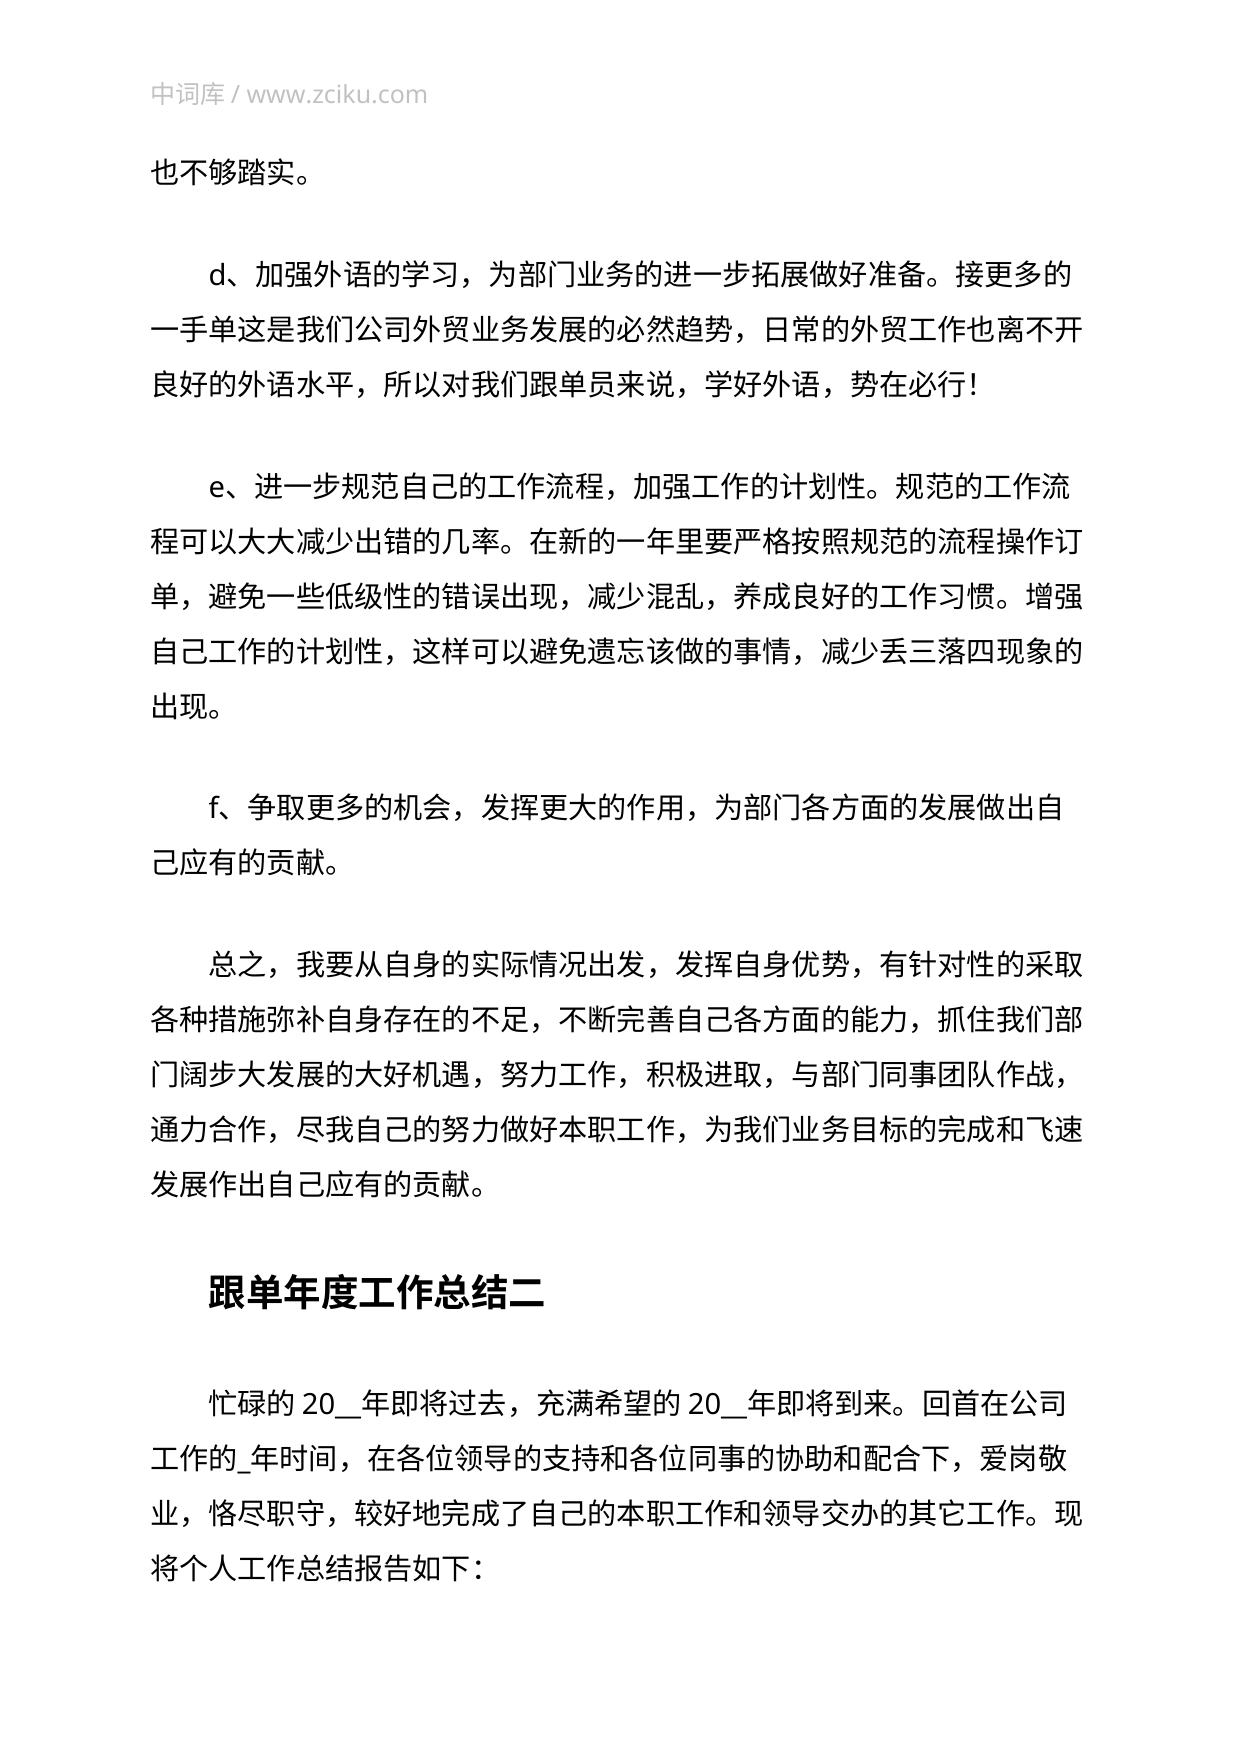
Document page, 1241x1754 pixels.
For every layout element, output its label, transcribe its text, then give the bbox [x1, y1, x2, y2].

text 忙碌的20__年即将过去，充满希望的20__年即将到来。回首在公司工作的_年时间，在各位领导的支持和各位同事的协助和配合下，爱岗敬业，恪尽职守，较好地完成了自己的本职工作和领导交办的其它工作。现将个人工作总结报告如下： [150, 1380, 1090, 1588]
text f、争取更多的机会，发挥更大的作用，为部门各方面的发展做出自己应有的贡献。 [150, 785, 1090, 882]
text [150, 150, 1090, 192]
text d、加强外语的学习，为部门业务的进一步拓展做好准备。接更多的一手单这是我们公司外贸业务发展的必然趋势，日常的外贸工作也离不开良好的外语水平，所以对我们跟单员来说，学好外语，势在必行！ [150, 252, 1090, 404]
text 跟单年度工作总结二 [150, 1263, 1090, 1317]
text e、进一步规范自己的工作流程，加强工作的计划性。规范的工作流程可以大大减少出错的几率。在新的一年里要严格按照规范的流程操作订单，避免一些低级性的错误出现，减少混乱，养成良好的工作习惯。增强自己工作的计划性，这样可以避免遗忘该做的事情，减少丢三落四现象的出现。 [150, 463, 1090, 725]
text 总之，我要从自身的实际情况出发，发挥自身优势，有针对性的采取各种措施弥补自身存在的不足，不断完善自己各方面的能力，抓住我们部门阔步大发展的大好机遇，努力工作，积极进取，与部门同事团队作战，通力合作，尽我自己的努力做好本职工作，为我们业务目标的完成和飞速发展作出自己应有的贡献。 [150, 942, 1090, 1203]
